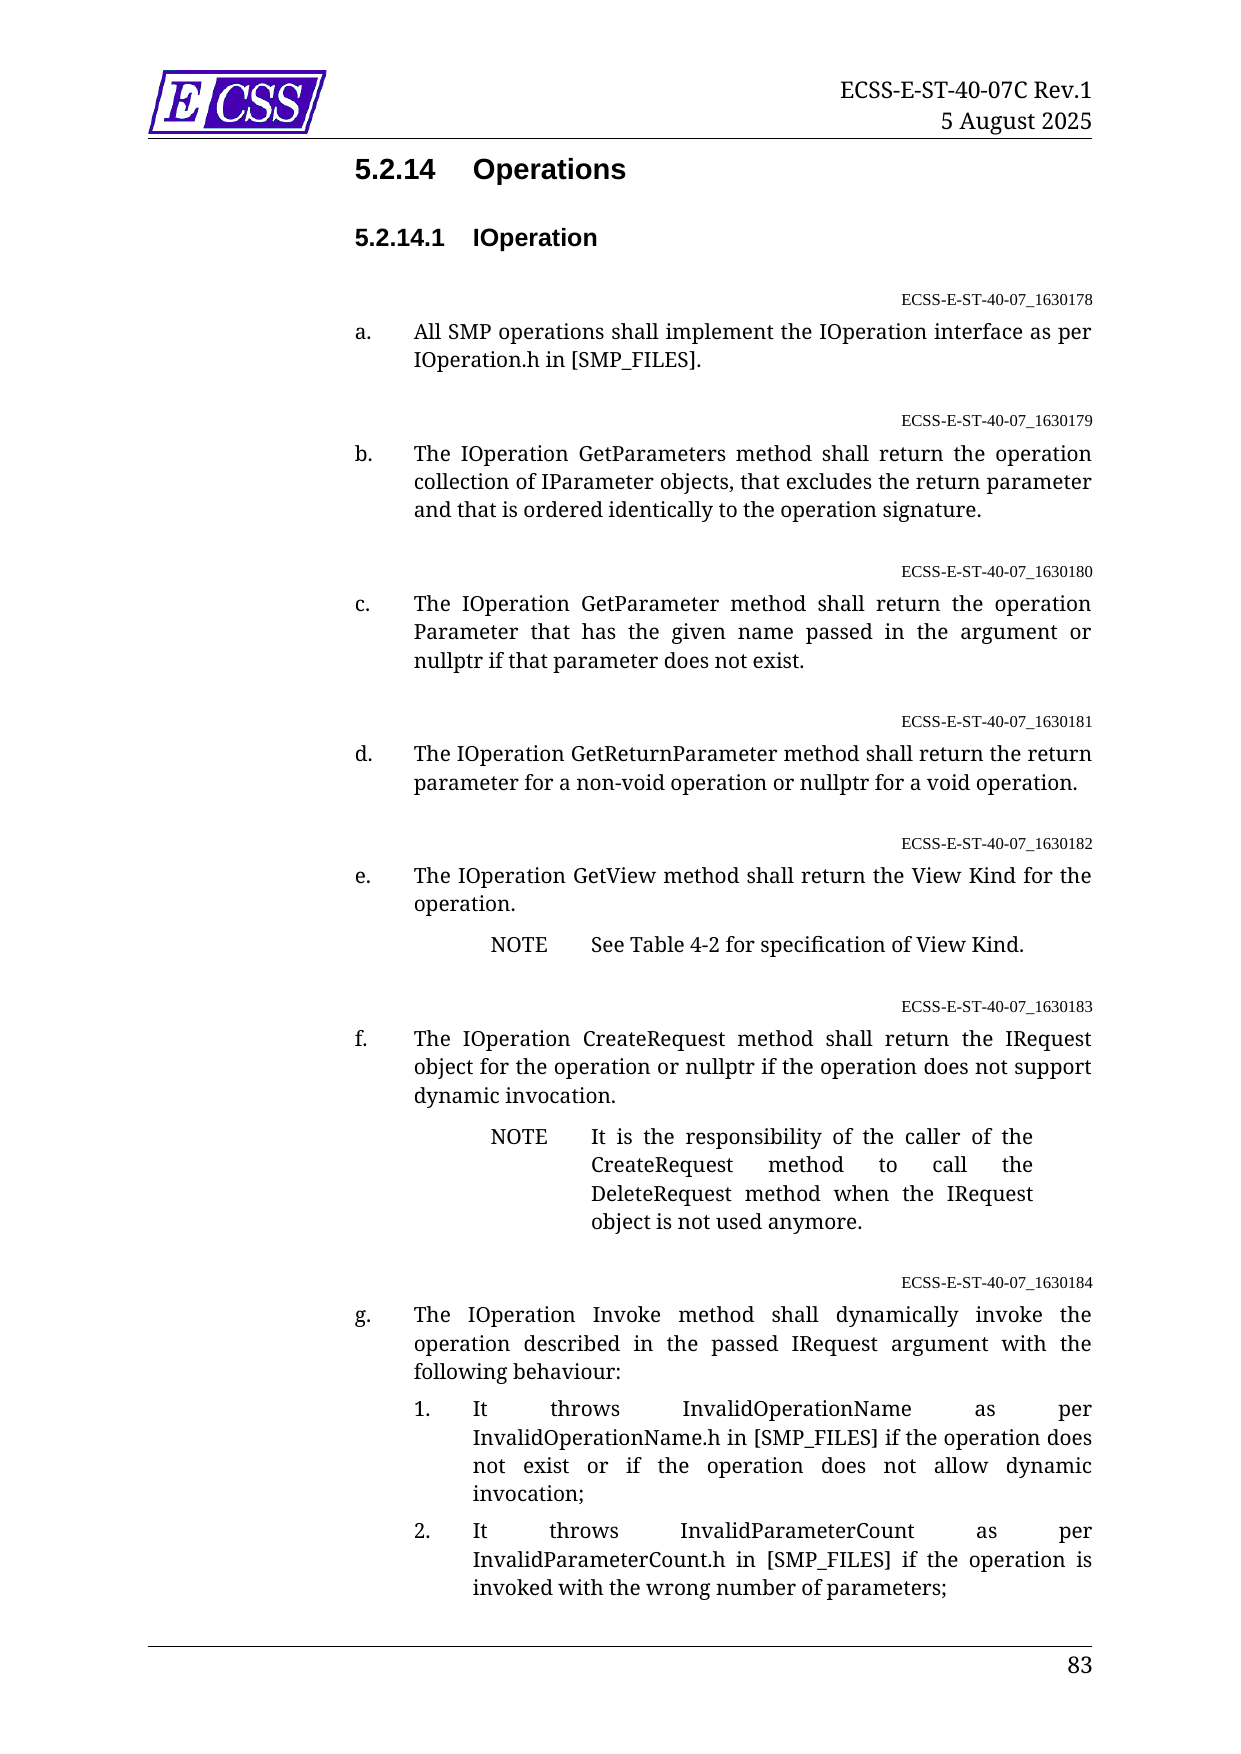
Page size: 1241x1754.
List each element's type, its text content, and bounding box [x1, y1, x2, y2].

text ECSS-E-ST-40-07_1630180 [148, 561, 1092, 581]
text All SMP operations shall implement the IOperation interface as per IOperation.h in [SMP_FILES]. [354, 317, 1092, 374]
text It throws InvalidOperationName as per InvalidOperationName.h in [SMP_FILES] if the operation does not exist or if the operation does not allow dynamic invocation; [413, 1394, 1092, 1508]
text ECSS-E-ST-40-07_1630184 [148, 1273, 1092, 1292]
subtitle Operations [354, 152, 1092, 186]
text ECSS-E-ST-40-07_1630181 [148, 712, 1092, 731]
text The IOperation GetParameter method shall return the operation Parameter that has the given name passed in the argument or nullptr if that parameter does not exist. [354, 589, 1092, 674]
text ECSS-E-ST-40-07_1630179 [148, 411, 1092, 430]
text ECSS-E-ST-40-07_1630183 [148, 996, 1092, 1016]
text ECSS-E-ST-40-07_1630182 [148, 834, 1092, 853]
text The IOperation GetReturnParameter method shall return the return parameter for a non-void operation or nullptr for a void operation. [354, 739, 1092, 796]
list See Table 4-2 for specification of View Kind. [490, 931, 1033, 959]
text ECSS-E-ST-40-07_1630178 [148, 289, 1092, 308]
text The IOperation GetParameters method shall return the operation collection of IParameter objects, that excludes the return parameter and that is ordered identically to the operation signature. [354, 439, 1092, 524]
text The IOperation CreateRequest method shall return the IRequest object for the operation or nullptr if the operation does not support dynamic invocation. [354, 1024, 1092, 1109]
text The IOperation Invoke method shall dynamically invoke the operation described in the passed IRequest argument with the following behaviour: [354, 1301, 1092, 1386]
subtitle IOperation [354, 223, 1092, 252]
text The IOperation GetView method shall return the View Kind for the operation. [354, 861, 1092, 918]
picture [148, 70, 327, 134]
list It is the responsibility of the caller of the CreateRequest method to call the DeleteRequest method when the IRequest object is not used anymore. [490, 1122, 1033, 1236]
text It throws InvalidParameterCount as per InvalidParameterCount.h in [SMP_FILES] if the operation is invoked with the wrong number of parameters; [413, 1516, 1092, 1602]
